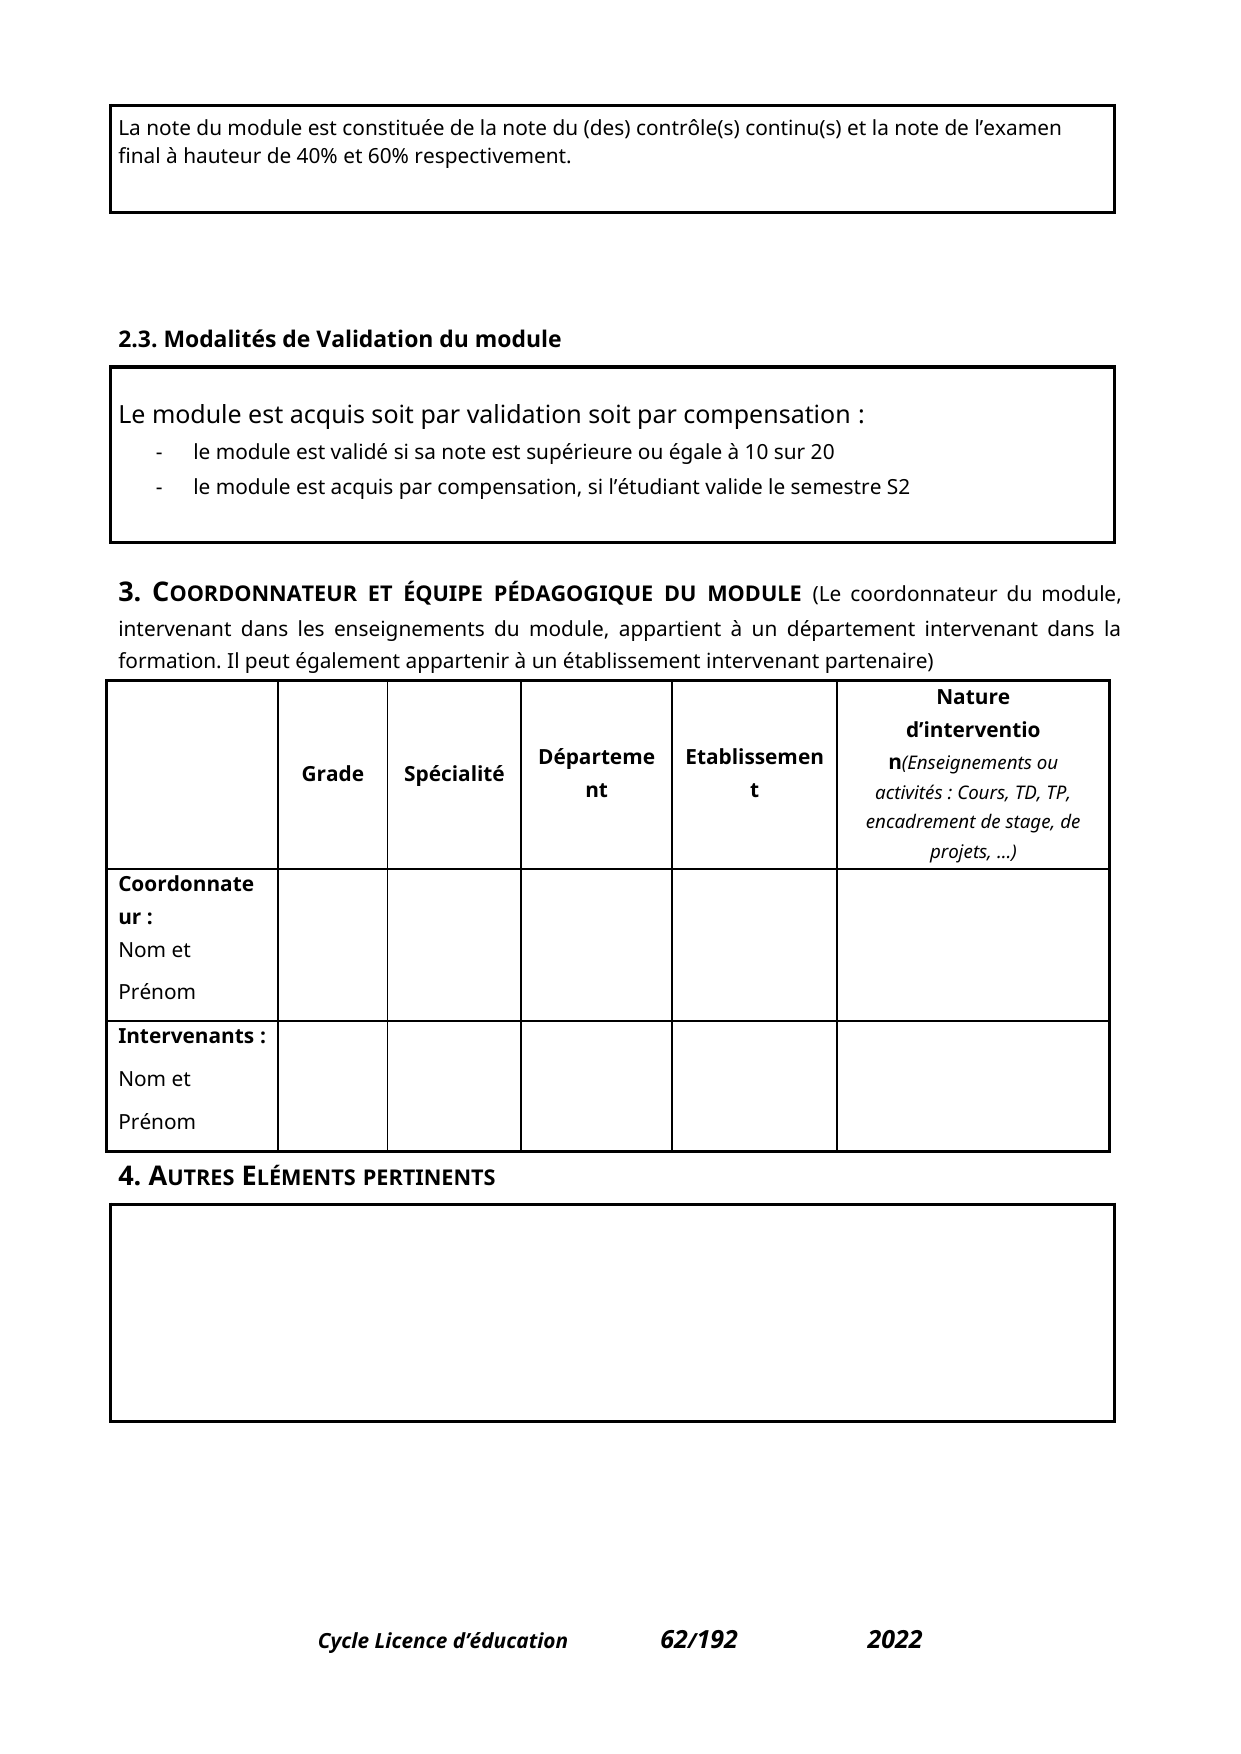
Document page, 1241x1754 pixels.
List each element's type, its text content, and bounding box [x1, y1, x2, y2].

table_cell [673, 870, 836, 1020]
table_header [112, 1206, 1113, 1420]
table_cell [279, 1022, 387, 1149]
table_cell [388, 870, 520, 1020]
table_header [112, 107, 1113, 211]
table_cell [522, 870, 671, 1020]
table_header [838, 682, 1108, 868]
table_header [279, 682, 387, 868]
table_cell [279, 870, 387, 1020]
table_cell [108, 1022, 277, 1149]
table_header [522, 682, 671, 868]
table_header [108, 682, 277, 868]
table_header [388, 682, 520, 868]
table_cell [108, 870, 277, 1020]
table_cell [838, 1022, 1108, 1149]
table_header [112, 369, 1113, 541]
text 2.3. Modalités de Validation du module [118, 328, 1122, 353]
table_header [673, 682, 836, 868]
text 3. Coordonnateur et équipe pédagogique du module (Le coordonnateur du module, intervenant dans les enseignements du module, appartient à un département intervenant dans la formation. Il peut également appartenir à un établissement intervenant partenaire) [118, 573, 1122, 675]
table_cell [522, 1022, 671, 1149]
text 4. Autres Eléments pertinents [118, 1165, 1122, 1190]
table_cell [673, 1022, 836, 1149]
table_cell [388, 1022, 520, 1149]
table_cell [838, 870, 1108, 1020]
